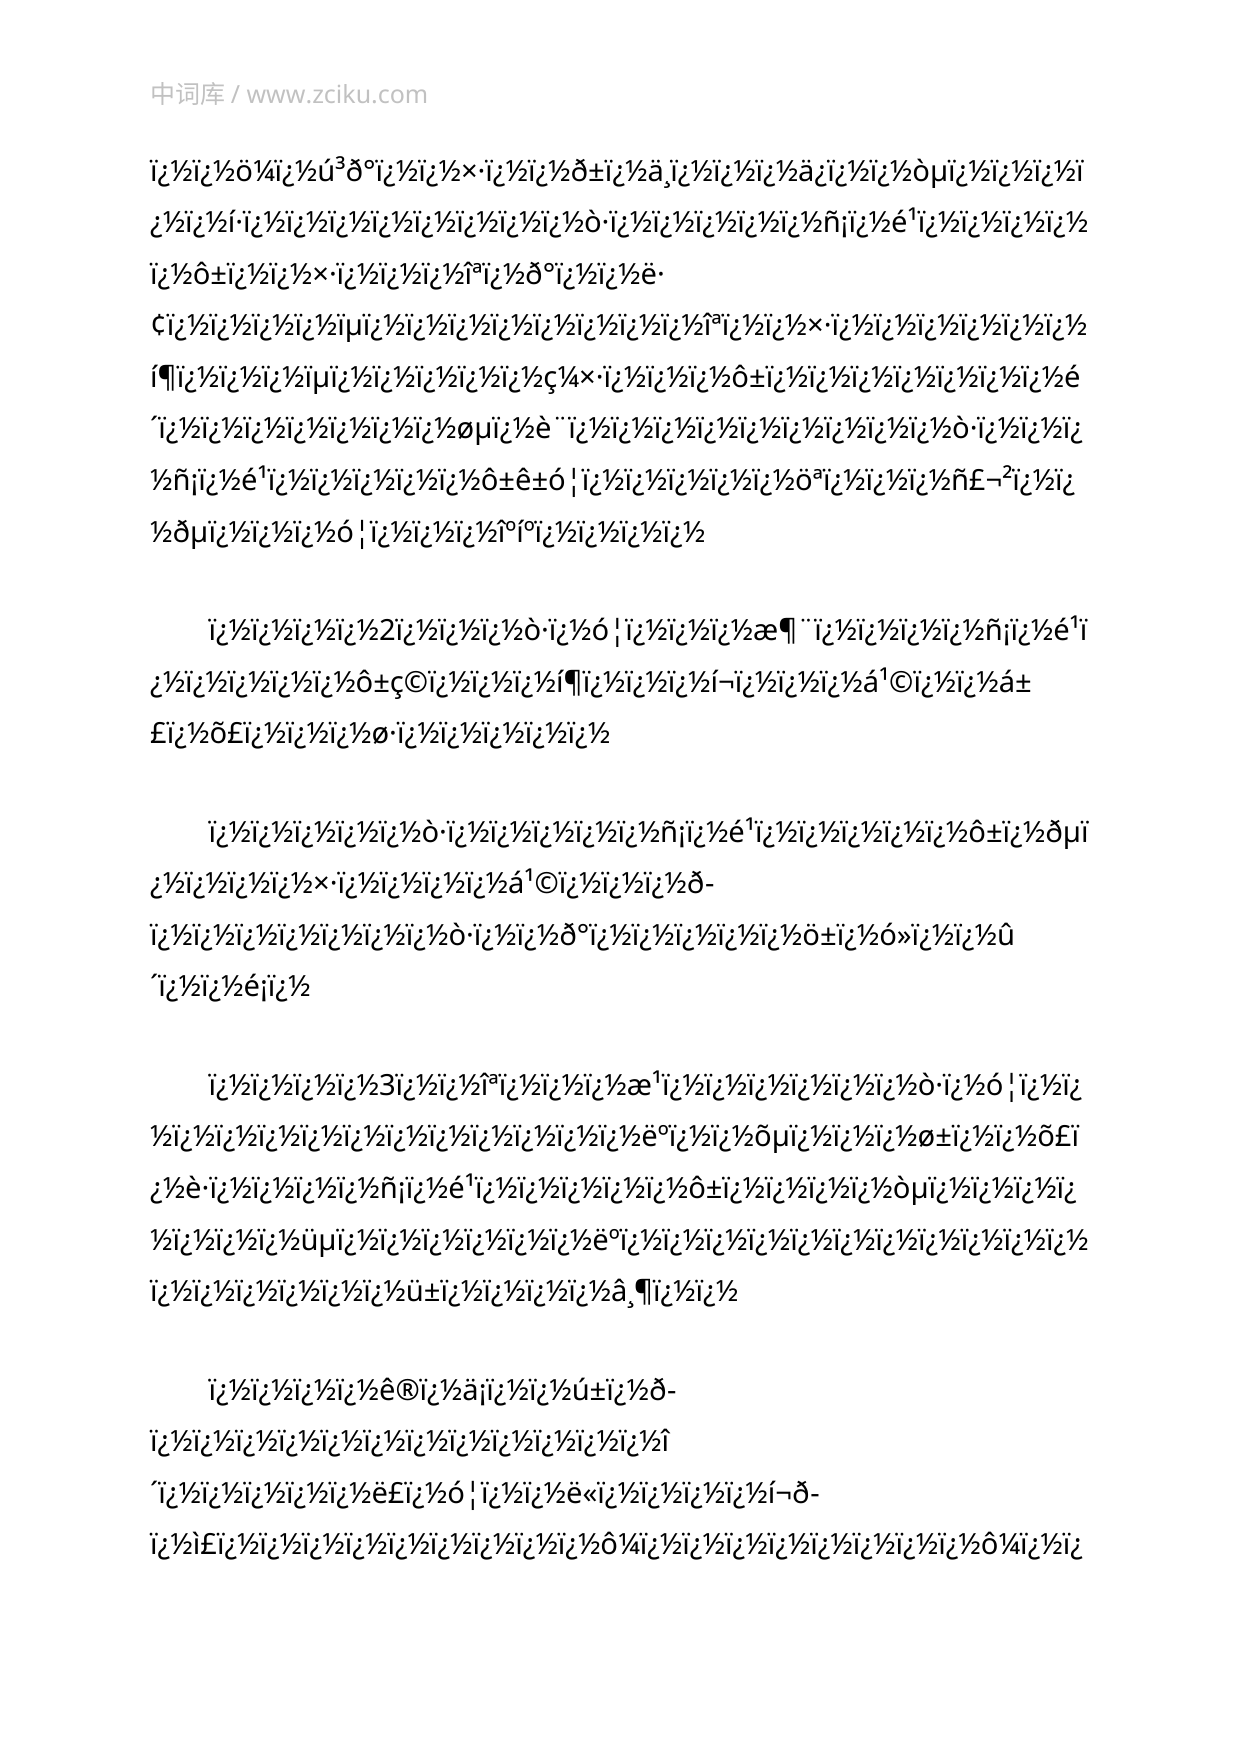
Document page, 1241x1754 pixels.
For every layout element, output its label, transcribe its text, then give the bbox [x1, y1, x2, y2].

text ï¿½ï¿½ï¿½ï¿½3ï¿½ï¿½îªï¿½ï¿½ï¿½æ¹ï¿½ï¿½ï¿½ï¿½ï¿½ï¿½ò·ï¿½ó¦ï¿½ï¿½ï¿½ï¿½ï¿½ï¿½ï¿½ï¿½ï¿½ï¿½ï¿½ï¿½ï¿½ëºï¿½ï¿½õµï¿½ï¿½ï¿½ø±ï¿½ï¿½õ£ï¿½è·ï¿½ï¿½ï¿½ï¿½ñ¡ï¿½é¹ï¿½ï¿½ï¿½ï¿½ï¿½ô±ï¿½ï¿½ï¿½ï¿½òµï¿½ï¿½ï¿½ï¿½ï¿½ï¿½ï¿½üµï¿½ï¿½ï¿½ï¿½ï¿½ï¿½ëºï¿½ï¿½ï¿½ï¿½ï¿½ï¿½ï¿½ï¿½ï¿½ï¿½ï¿½ï¿½ï¿½ï¿½ï¿½ï¿½ï¿½ü±ï¿½ï¿½ï¿½ï¿½â¸¶ï¿½ï¿½ [150, 1064, 1090, 1310]
text ï¿½ï¿½ï¿½ï¿½ï¿½ò·ï¿½ï¿½ï¿½ï¿½ï¿½ñ¡ï¿½é¹ï¿½ï¿½ï¿½ï¿½ï¿½ô±ï¿½ðµï¿½ï¿½ï¿½ï¿½×·ï¿½ï¿½ï¿½ï¿½á¹©ï¿½ï¿½ï¿½ð­ï¿½ï¿½ï¿½ï¿½ï¿½ï¿½ï¿½ò·ï¿½ï¿½ð°ï¿½ï¿½ï¿½ï¿½ï¿½ö±ï¿½ó»ï¿½ï¿½û´ï¿½ï¿½é¡ï¿½ [150, 811, 1090, 1005]
text ï¿½ï¿½ï¿½ï¿½2ï¿½ï¿½ï¿½ò·ï¿½ó¦ï¿½ï¿½ï¿½æ¶¨ï¿½ï¿½ï¿½ï¿½ñ¡ï¿½é¹ï¿½ï¿½ï¿½ï¿½ï¿½ô±ç©ï¿½ï¿½ï¿½í¶ï¿½ï¿½ï¿½í¬ï¿½ï¿½ï¿½á¹©ï¿½ï¿½á±£ï¿½õ£ï¿½ï¿½ï¿½ø·ï¿½ï¿½ï¿½ï¿½ï¿½ [150, 609, 1090, 752]
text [150, 150, 1090, 551]
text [150, 1369, 1090, 1563]
